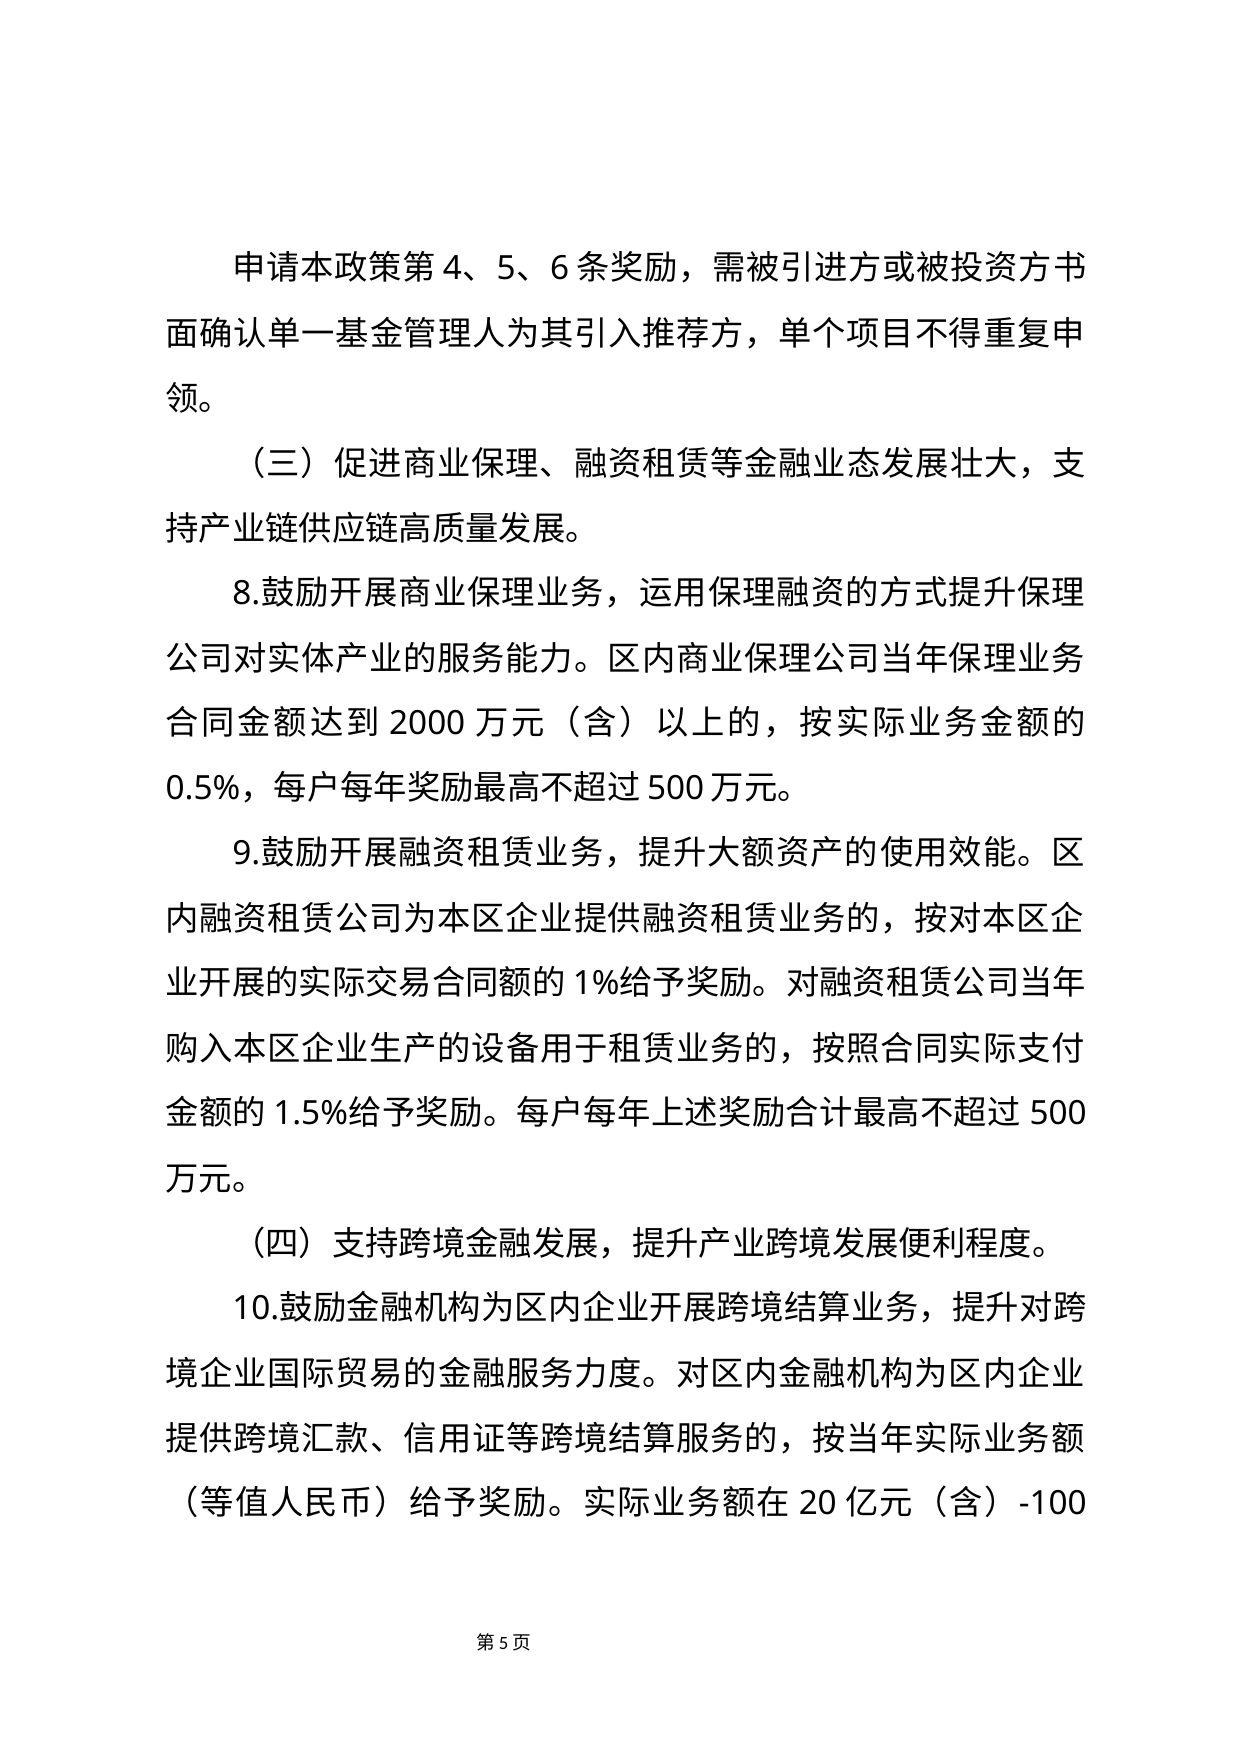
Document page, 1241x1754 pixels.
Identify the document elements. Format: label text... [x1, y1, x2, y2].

text （三）促进商业保理、融资租赁等金融业态发展壮大，支持产业链供应链高质量发展。 [165, 428, 1087, 558]
text （四）支持跨境金融发展，提升产业跨境发展便利程度。 [165, 1208, 1087, 1273]
subtitle 9.鼓励开展融资租赁业务，提升大额资产的使用效能。区内融资租赁公司为本区企业提供融资租赁业务的，按对本区企业开展的实际交易合同额的1%给予奖励。对融资租赁公司当年购入本区企业生产的设备用于租赁业务的，按照合同实际支付金额的1.5%给予奖励。每户每年上述奖励合计最高不超过500万元。 [165, 818, 1087, 1208]
subtitle 申请本政策第4、5、6条奖励，需被引进方或被投资方书面确认单一基金管理人为其引入推荐方，单个项目不得重复申领。 [165, 233, 1087, 428]
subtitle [165, 1273, 1087, 1533]
subtitle 8.鼓励开展商业保理业务，运用保理融资的方式提升保理公司对实体产业的服务能力。区内商业保理公司当年保理业务合同金额达到2000万元（含）以上的，按实际业务金额的0.5%，每户每年奖励最高不超过500万元。 [165, 558, 1087, 818]
